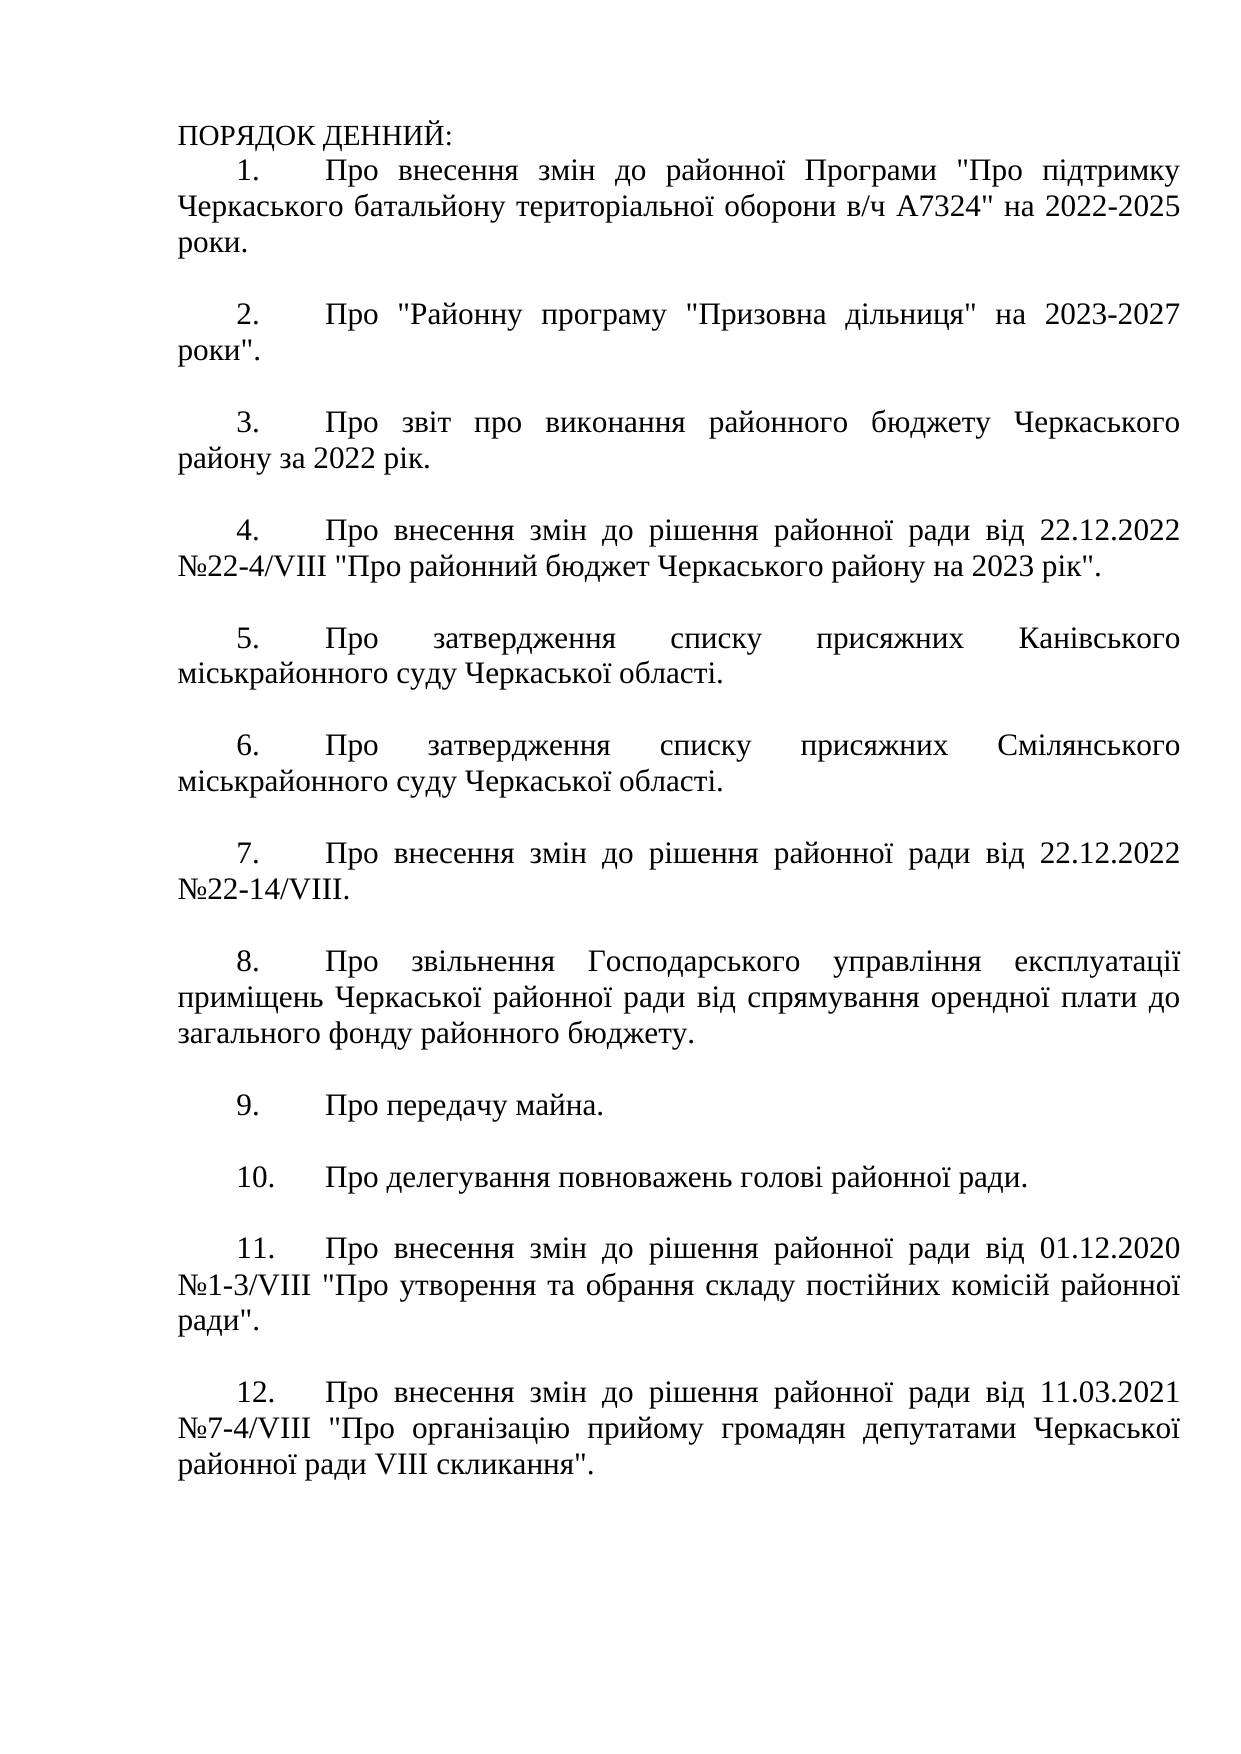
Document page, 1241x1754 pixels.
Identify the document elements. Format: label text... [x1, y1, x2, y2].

list Про звільнення Господарського управління експлуатації приміщень Черкаської районної ради від спрямування орендної плати до загального фонду районного бюджету. [177, 942, 1181, 1050]
list Про внесення змін до рішення районної ради від 01.12.2020 №1-3/VІІІ "Про утворення та обрання складу постійних комісій районної ради". [177, 1230, 1181, 1338]
list Про внесення змін до рішення районної ради від 11.03.2021 №7-4/VІIІ "Про організацію прийому громадян депутатами Черкаської районної ради VІІІ скликання". [177, 1373, 1181, 1481]
text ПОРЯДОК ДЕННИЙ: [177, 118, 1181, 152]
list Про внесення змін до рішення районної ради від 22.12.2022 №22-14/VІІІ. [177, 834, 1181, 906]
list Про делегування повноважень голові районної ради. [177, 1158, 1181, 1194]
list Про затвердження списку присяжних Смілянського міськрайонного суду Черкаської області. [177, 727, 1181, 798]
list Про звіт про виконання районного бюджету Черкаського району за 2022 рік. [177, 403, 1181, 475]
list Про внесення змін до рішення районної ради від 22.12.2022 №22-4/VIIІ "Про районний бюджет Черкаського району на 2023 рік". [177, 511, 1181, 583]
list Про затвердження списку присяжних Канівського міськрайонного суду Черкаської області. [177, 619, 1181, 691]
list Про передачу майна. [177, 1086, 1181, 1122]
list Про "Районну програму "Призовна дільниця" на 2023-2027 роки". [177, 295, 1181, 367]
list Про внесення змін до районної Програми "Про підтримку Черкаського батальйону територіальної оборони в/ч А7324" на 2022-2025 роки. [177, 152, 1181, 259]
